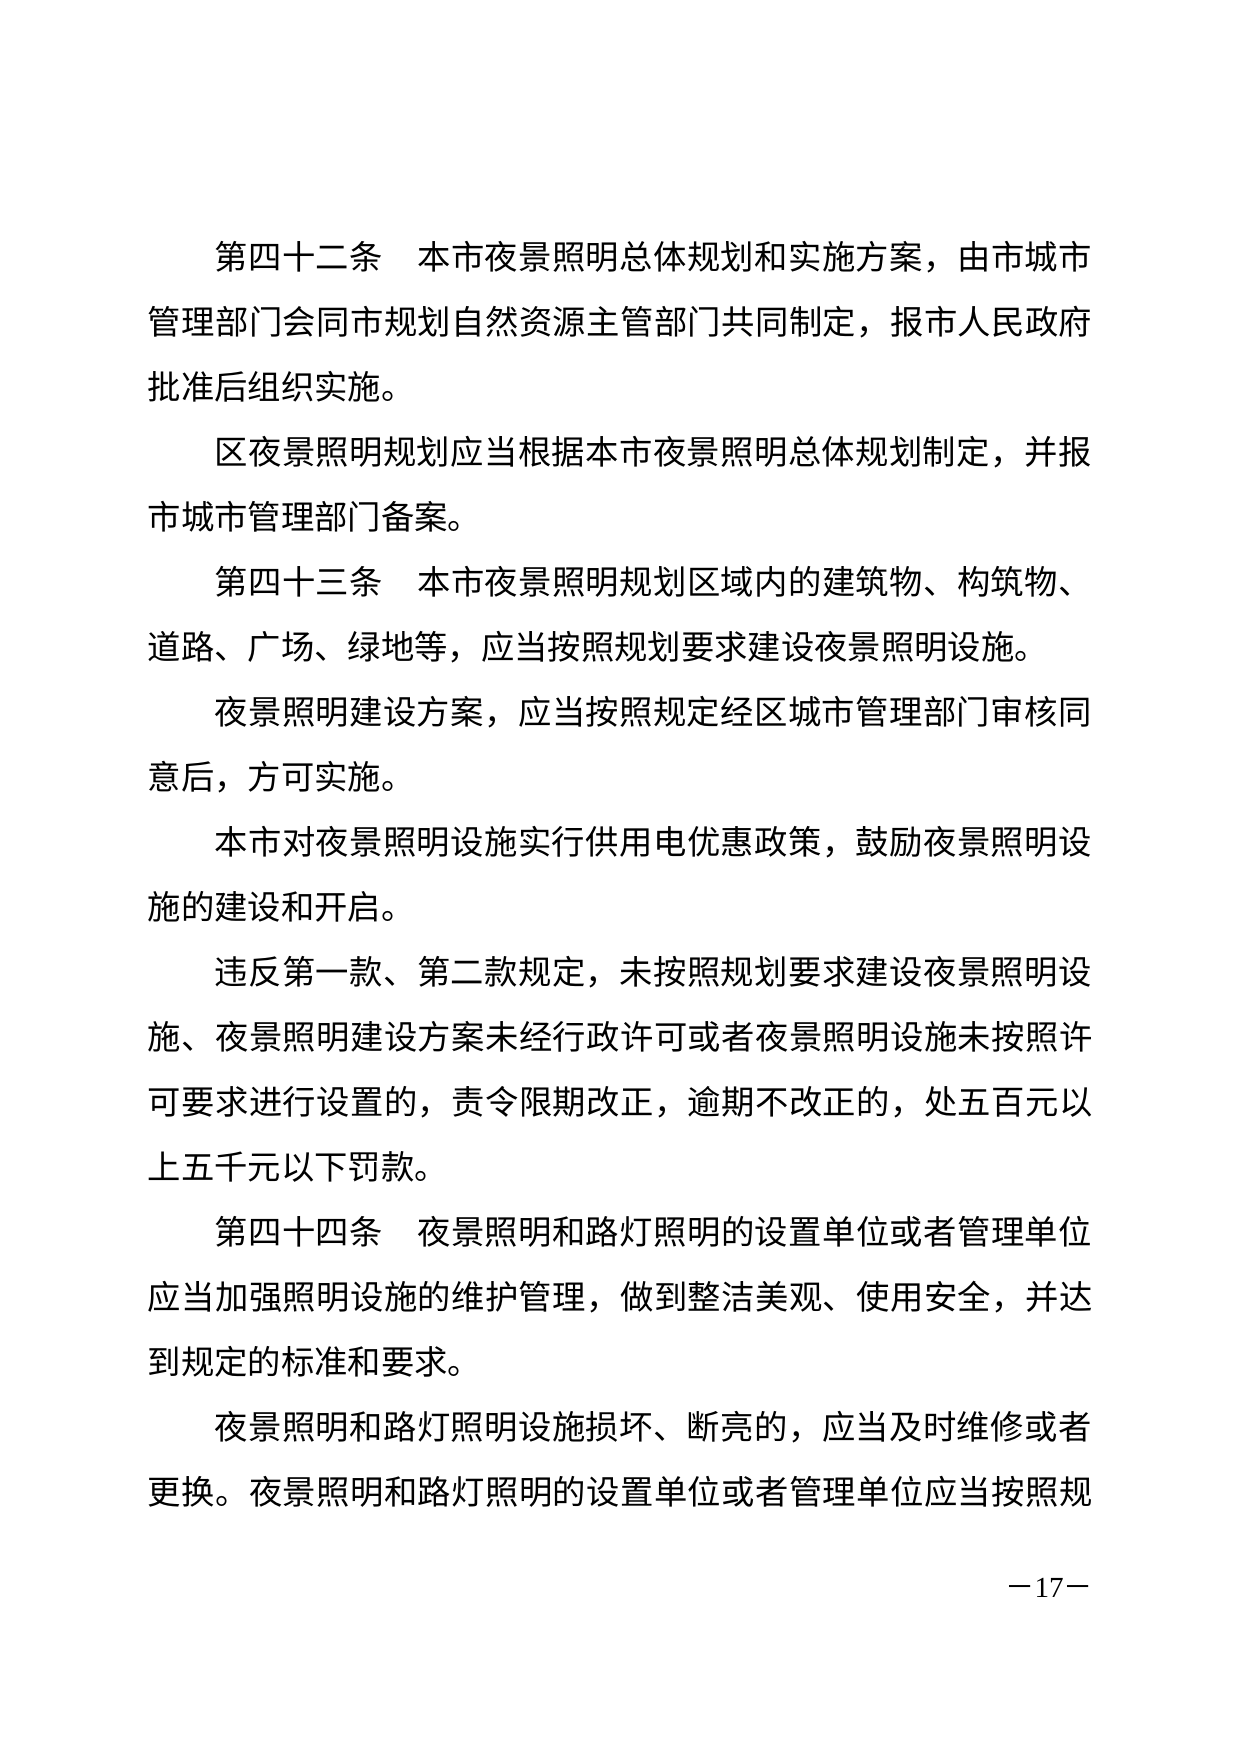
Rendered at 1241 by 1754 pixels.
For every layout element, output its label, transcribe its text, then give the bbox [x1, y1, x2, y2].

text 区夜景照明规划应当根据本市夜景照明总体规划制定，并报市城市管理部门备案。 [148, 417, 1092, 547]
text 夜景照明建设方案，应当按照规定经区城市管理部门审核同意后，方可实施。 [148, 677, 1092, 807]
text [148, 1392, 1092, 1522]
text 违反第一款、第二款规定，未按照规划要求建设夜景照明设施、夜景照明建设方案未经行政许可或者夜景照明设施未按照许可要求进行设置的，责令限期改正，逾期不改正的，处五百元以上五千元以下罚款。 [148, 937, 1092, 1197]
text 第四十三条 本市夜景照明规划区域内的建筑物、构筑物、道路、广场、绿地等，应当按照规划要求建设夜景照明设施。 [148, 547, 1092, 677]
text 第四十二条 本市夜景照明总体规划和实施方案，由市城市管理部门会同市规划自然资源主管部门共同制定，报市人民政府批准后组织实施。 [148, 222, 1092, 417]
text 第四十四条 夜景照明和路灯照明的设置单位或者管理单位应当加强照明设施的维护管理，做到整洁美观、使用安全，并达到规定的标准和要求。 [148, 1197, 1092, 1392]
text 本市对夜景照明设施实行供用电优惠政策，鼓励夜景照明设施的建设和开启。 [148, 807, 1092, 937]
